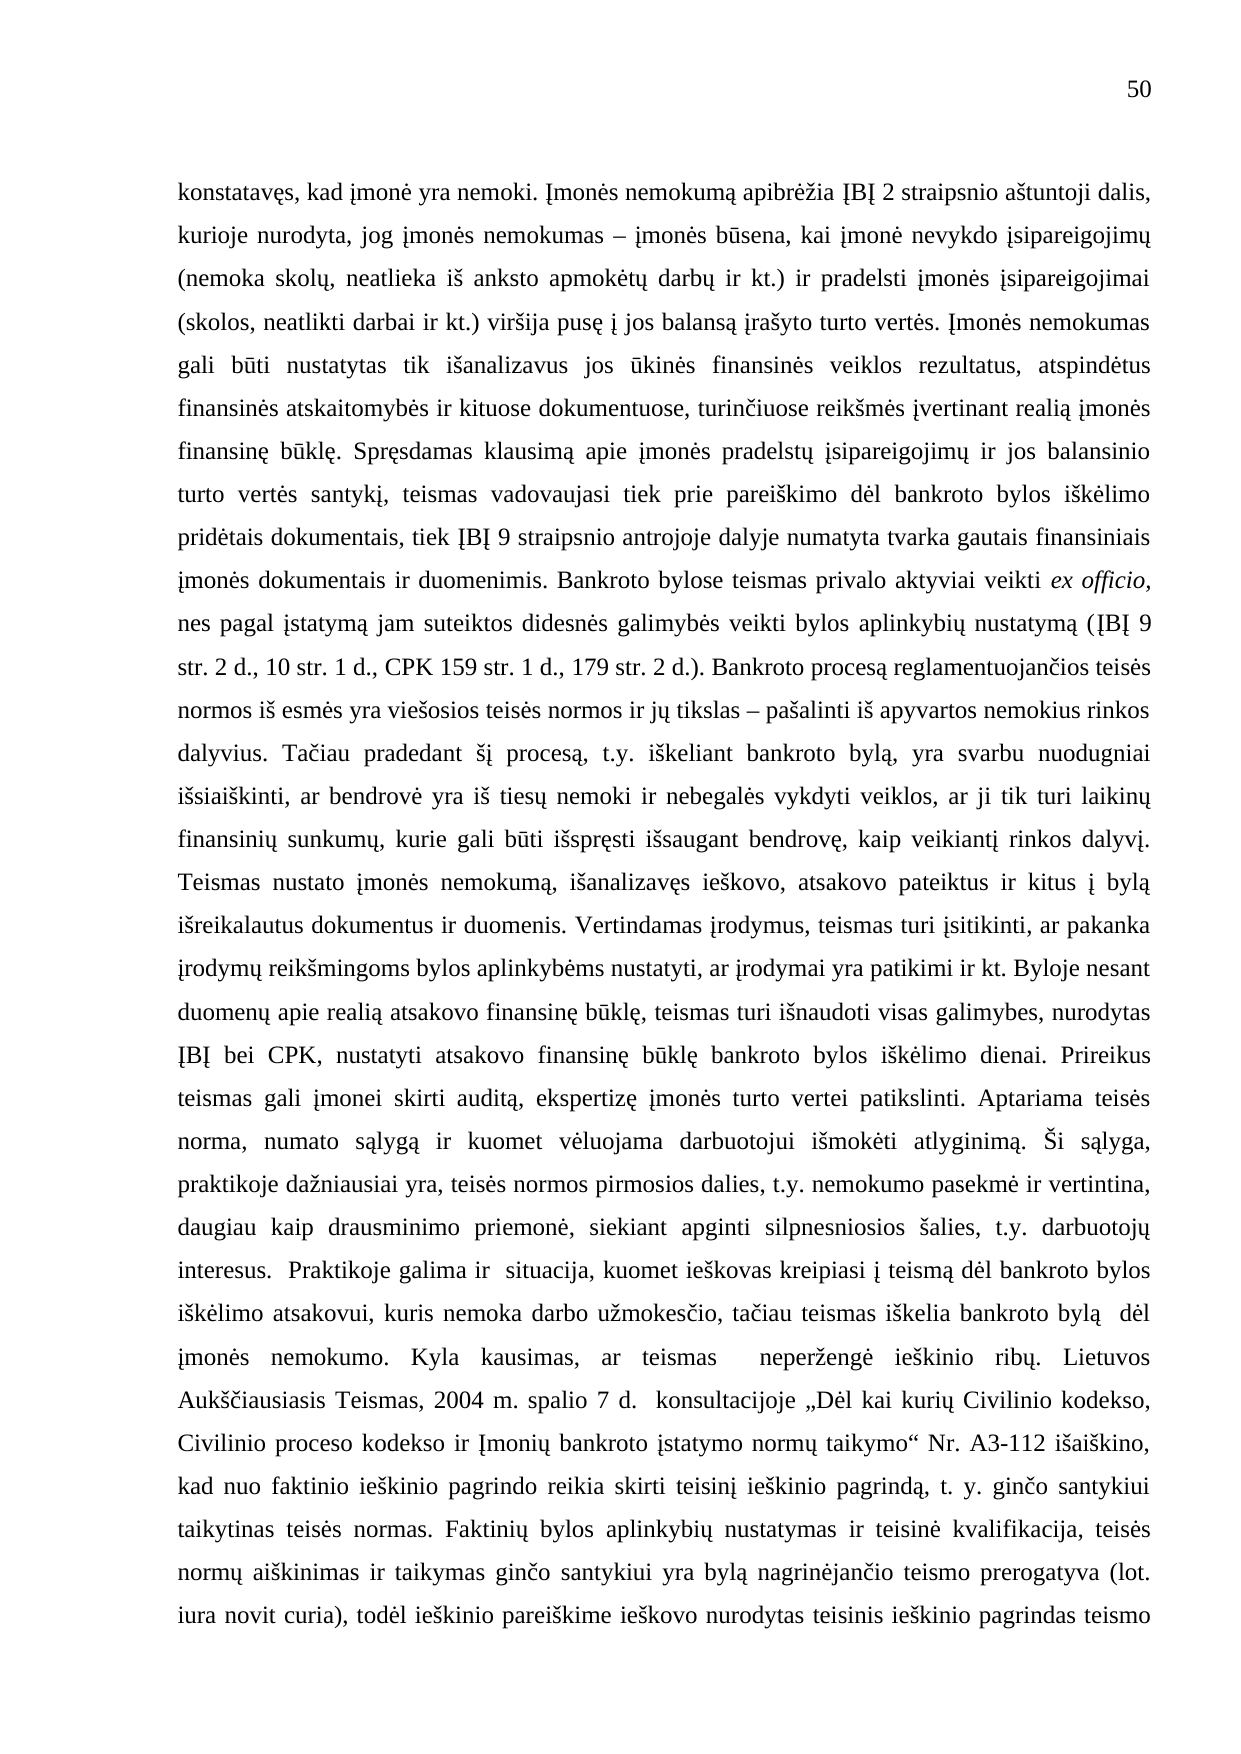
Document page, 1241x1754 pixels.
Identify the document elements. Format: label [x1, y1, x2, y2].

text [177, 177, 1152, 1629]
